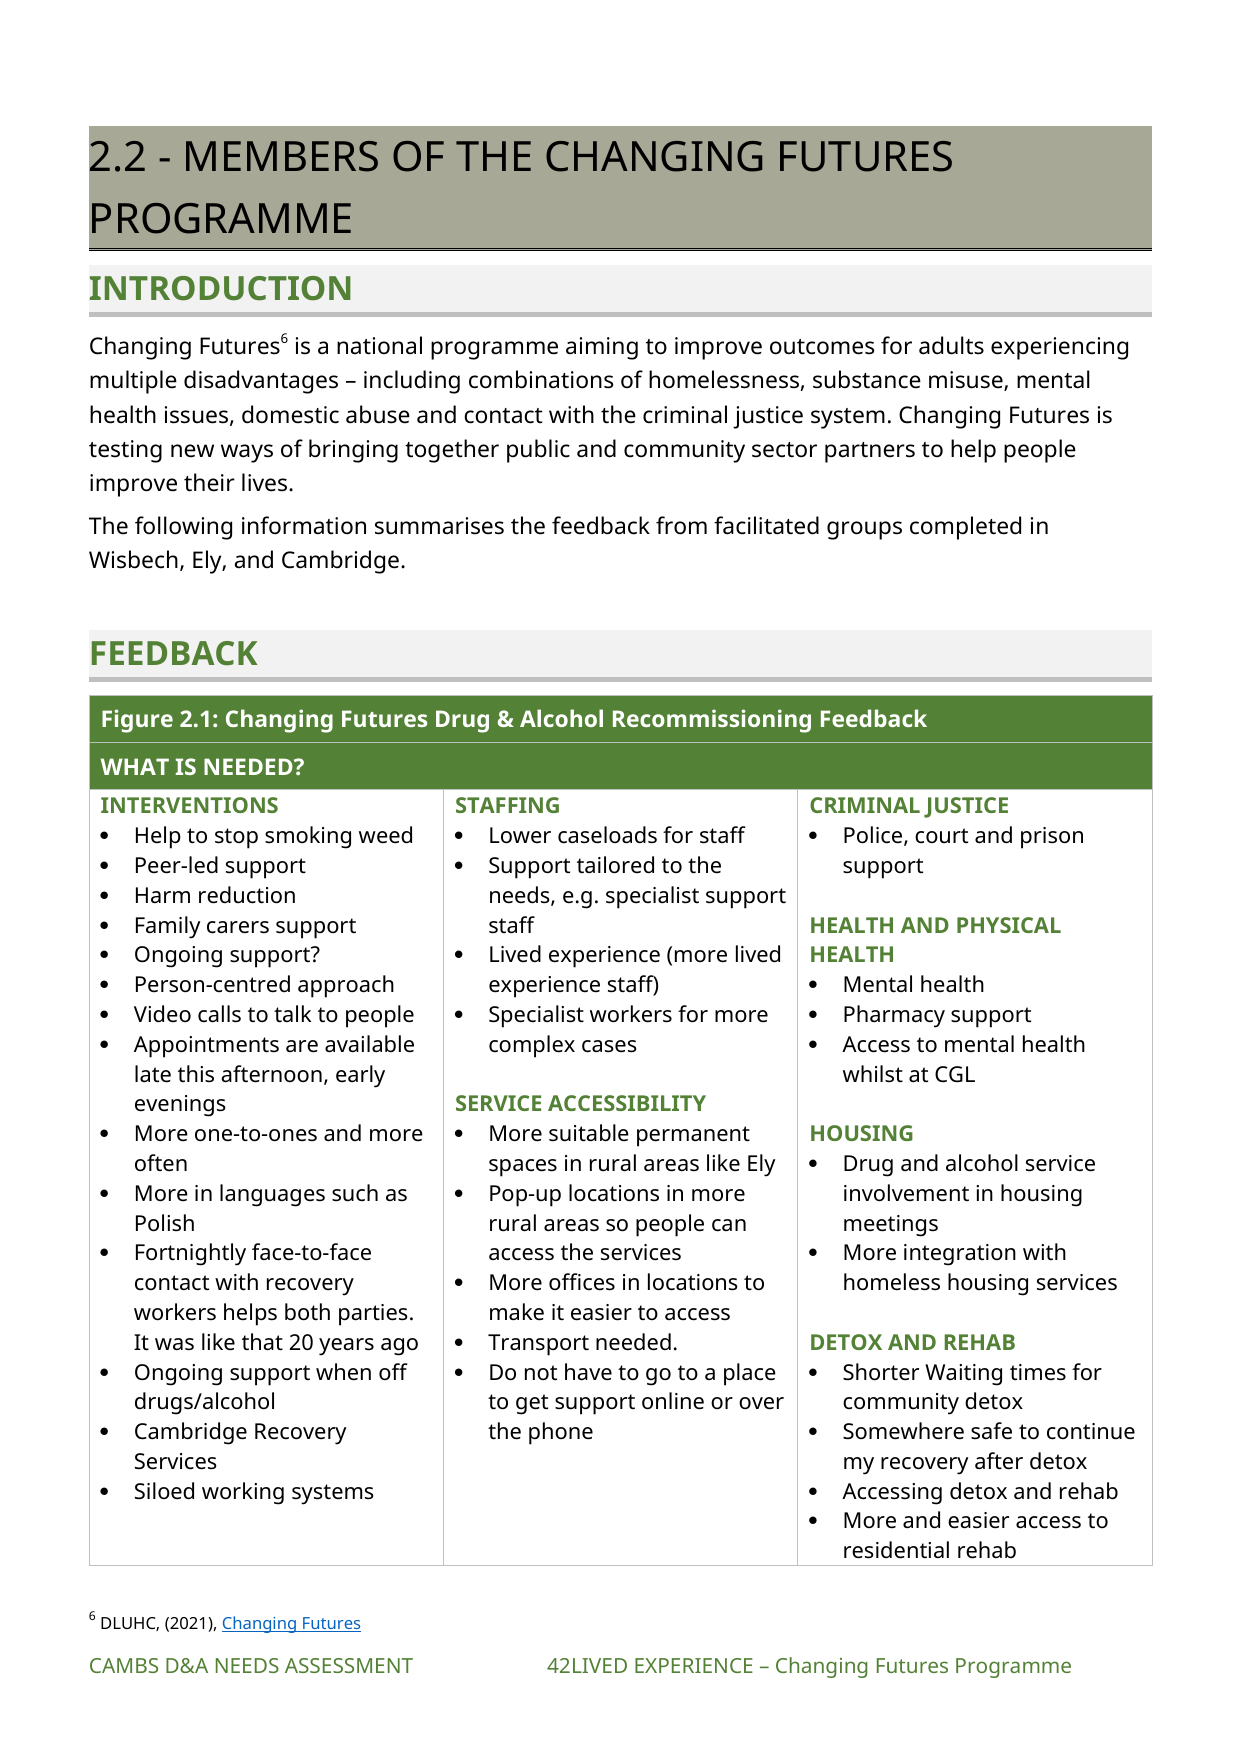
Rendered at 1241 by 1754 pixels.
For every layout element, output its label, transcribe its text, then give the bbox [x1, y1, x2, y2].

subtitle INTRODUCTION [89, 265, 1152, 312]
subtitle 2.2 - MEMBERS OF THE CHANGING FUTURES PROGRAMME [89, 126, 1152, 248]
subtitle FEEDBACK [89, 630, 1152, 677]
table_cell WHAT IS NEEDED? [90, 743, 1152, 789]
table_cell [444, 790, 797, 1565]
text The following information summarises the feedback from facilitated groups completed in Wisbech, Ely, and Cambridge. [89, 510, 1152, 576]
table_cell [90, 790, 443, 1565]
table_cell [798, 790, 1152, 1565]
table_header Figure 2.1: Changing Futures Drug & Alcohol Recommissioning Feedback [90, 696, 1152, 742]
text Changing Futures is a national programme aiming to improve outcomes for adults experiencing multiple disadvantages – including combinations of homelessness, substance misuse, mental health issues, domestic abuse and contact with the criminal justice system. Changing Futures is testing new ways of bringing together public and community sector partners to help people improve their lives. [89, 330, 1152, 498]
